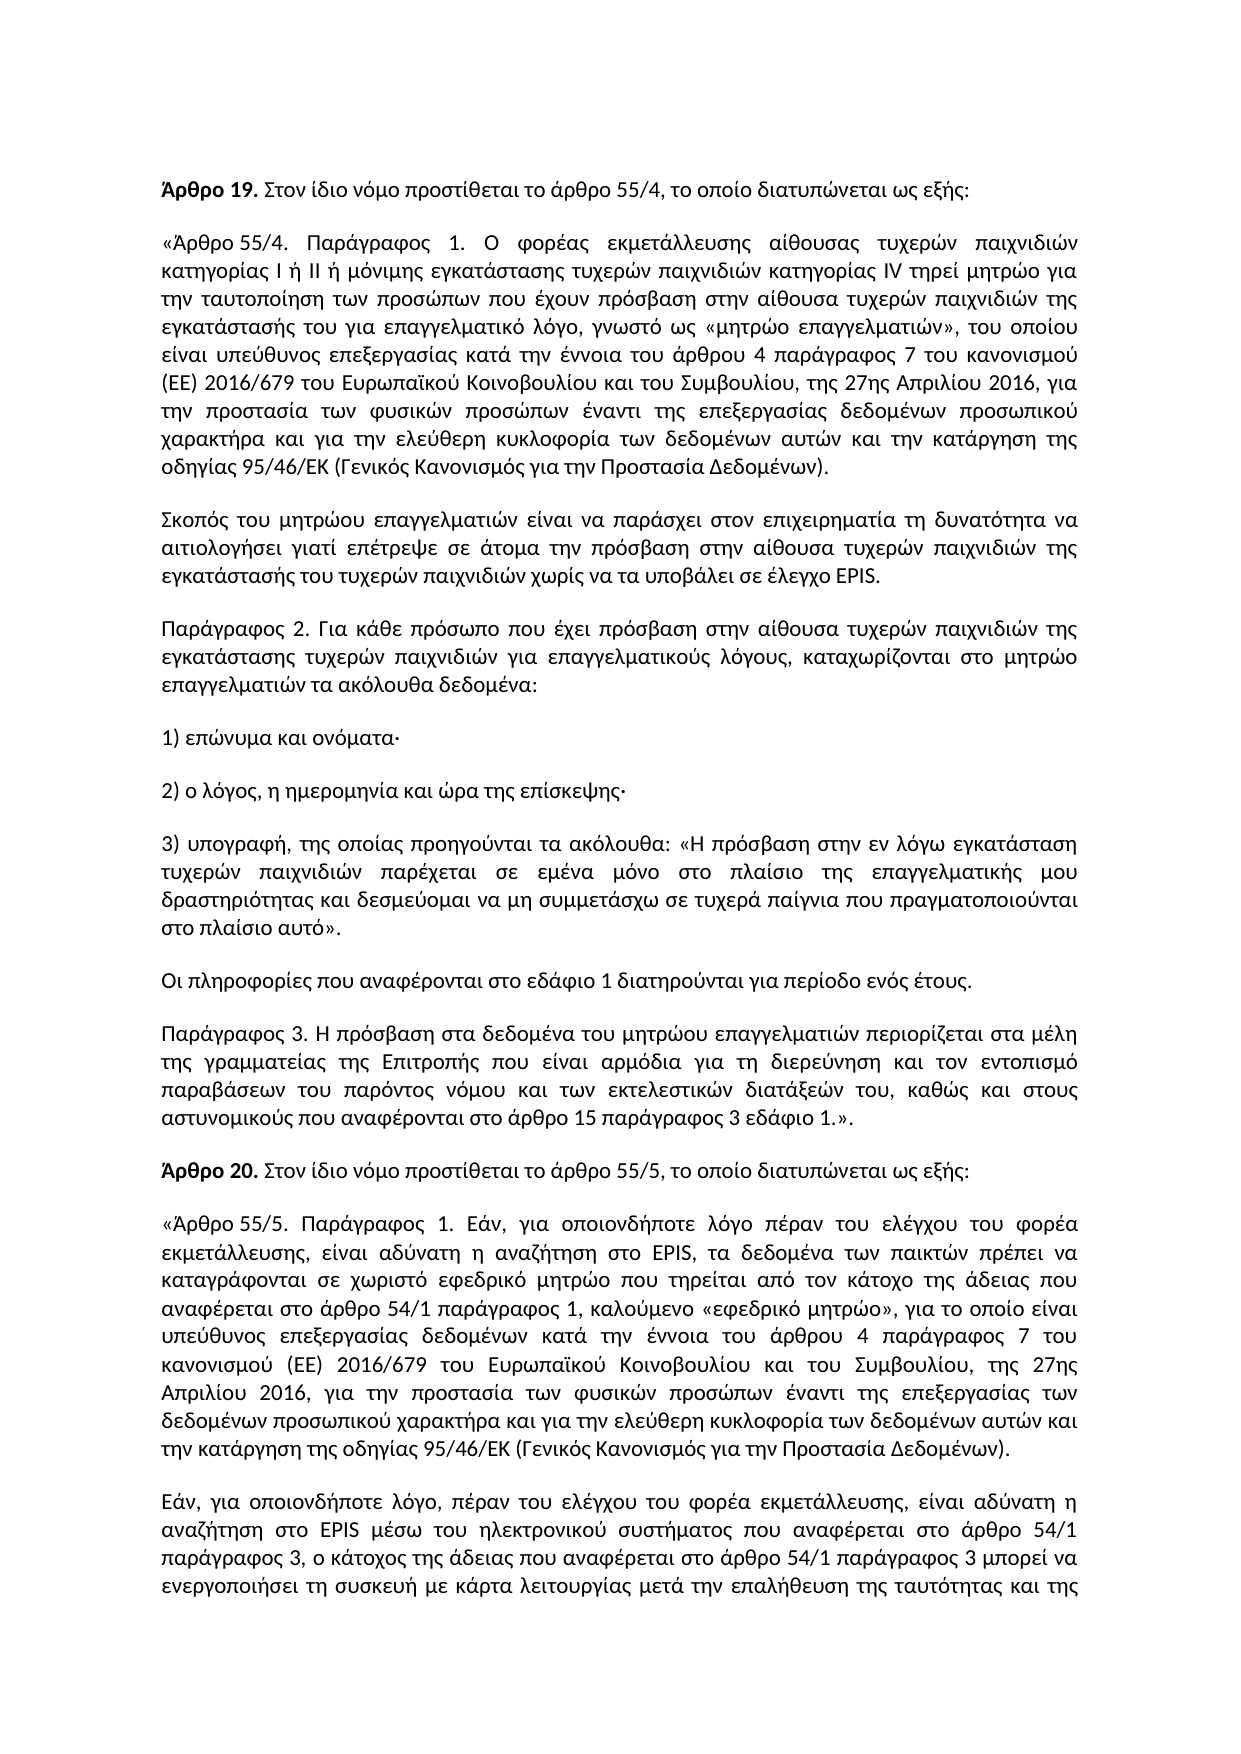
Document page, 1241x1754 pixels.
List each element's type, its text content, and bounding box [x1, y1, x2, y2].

table_cell Παράγραφος 3. Η πρόσβαση στα δεδομένα του μητρώου επαγγελματιών περιορίζεται στα μέλη της γραμματείας της Επιτροπής που είναι αρμόδια για τη διερεύνηση και τον εντοπισμό παραβάσεων του παρόντος νόμου και των εκτελεστικών διατάξεών του, καθώς και στους αστυνομικούς που αναφέρονται στο άρθρο 15 παράγραφος 3 εδάφιο 1.». [150, 995, 1090, 1132]
table_cell Σκοπός του μητρώου επαγγελματιών είναι να παράσχει στον επιχειρηματία τη δυνατότητα να αιτιολογήσει γιατί επέτρεψε σε άτομα την πρόσβαση στην αίθουσα τυχερών παιχνιδιών της εγκατάστασής του τυχερών παιχνιδιών χωρίς να τα υποβάλει σε έλεγχο EPIS. [150, 480, 1090, 589]
table_cell Οι πληροφορίες που αναφέρονται στο εδάφιο 1 διατηρούνται για περίοδο ενός έτους. [150, 941, 1090, 994]
table_cell Παράγραφος 2. Για κάθε πρόσωπο που έχει πρόσβαση στην αίθουσα τυχερών παιχνιδιών της εγκατάστασης τυχερών παιχνιδιών για επαγγελματικούς λόγους, καταχωρίζονται στο μητρώο επαγγελματιών τα ακόλουθα δεδομένα: [150, 589, 1090, 698]
table_cell 1) επώνυμα και ονόματα· [150, 698, 1090, 751]
table_cell «Άρθρο 55/4. Παράγραφος 1. Ο φορέας εκμετάλλευσης αίθουσας τυχερών παιχνιδιών κατηγορίας Ι ή ΙΙ ή μόνιμης εγκατάστασης τυχερών παιχνιδιών κατηγορίας IV τηρεί μητρώο για την ταυτοποίηση των προσώπων που έχουν πρόσβαση στην αίθουσα τυχερών παιχνιδιών της εγκατάστασής του για επαγγελματικό λόγο, γνωστό ως «μητρώο επαγγελματιών», του οποίου είναι υπεύθυνος επεξεργασίας κατά την έννοια του άρθρου 4 παράγραφος 7 του κανονισμού (ΕΕ) 2016/679 του Ευρωπαϊκού Κοινοβουλίου και του Συμβουλίου, της 27ης Απριλίου 2016, για την προστασία των φυσικών προσώπων έναντι της επεξεργασίας δεδομένων προσωπικού χαρακτήρα και για την ελεύθερη κυκλοφορία των δεδομένων αυτών και την κατάργηση της οδηγίας 95/46/ΕΚ (Γενικός Κανονισμός για την Προστασία Δεδομένων). [150, 203, 1090, 480]
table_cell 3) υπογραφή, της οποίας προηγούνται τα ακόλουθα: «Η πρόσβαση στην εν λόγω εγκατάσταση τυχερών παιχνιδιών παρέχεται σε εμένα μόνο στο πλαίσιο της επαγγελματικής μου δραστηριότητας και δεσμεύομαι να μη συμμετάσχω σε τυχερά παίγνια που πραγματοποιούνται στο πλαίσιο αυτό». [150, 804, 1090, 941]
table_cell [150, 1462, 1090, 1599]
table_cell «Άρθρο 55/5. Παράγραφος 1. Εάν, για οποιονδήποτε λόγο πέραν του ελέγχου του φορέα εκμετάλλευσης, είναι αδύνατη η αναζήτηση στο EPIS, τα δεδομένα των παικτών πρέπει να καταγράφονται σε χωριστό εφεδρικό μητρώο που τηρείται από τον κάτοχο της άδειας που αναφέρεται στο άρθρο 54/1 παράγραφος 1, καλούμενο «εφεδρικό μητρώο», για το οποίο είναι υπεύθυνος επεξεργασίας δεδομένων κατά την έννοια του άρθρου 4 παράγραφος 7 του κανονισμού (ΕΕ) 2016/679 του Ευρωπαϊκού Κοινοβουλίου και του Συμβουλίου, της 27ης Απριλίου 2016, για την προστασία των φυσικών προσώπων έναντι της επεξεργασίας των δεδομένων προσωπικού χαρακτήρα και για την ελεύθερη κυκλοφορία των δεδομένων αυτών και την κατάργηση της οδηγίας 95/46/ΕΚ (Γενικός Κανονισμός για την Προστασία Δεδομένων). [150, 1185, 1090, 1462]
table_cell Άρθρο 20. Στον ίδιο νόμο προστίθεται το άρθρο 55/5, το οποίο διατυπώνεται ως εξής: [150, 1132, 1090, 1184]
table_cell 2) ο λόγος, η ημερομηνία και ώρα της επίσκεψης· [150, 751, 1090, 804]
table_cell Άρθρο 19. Στον ίδιο νόμο προστίθεται το άρθρο 55/4, το οποίο διατυπώνεται ως εξής: [150, 150, 1090, 203]
